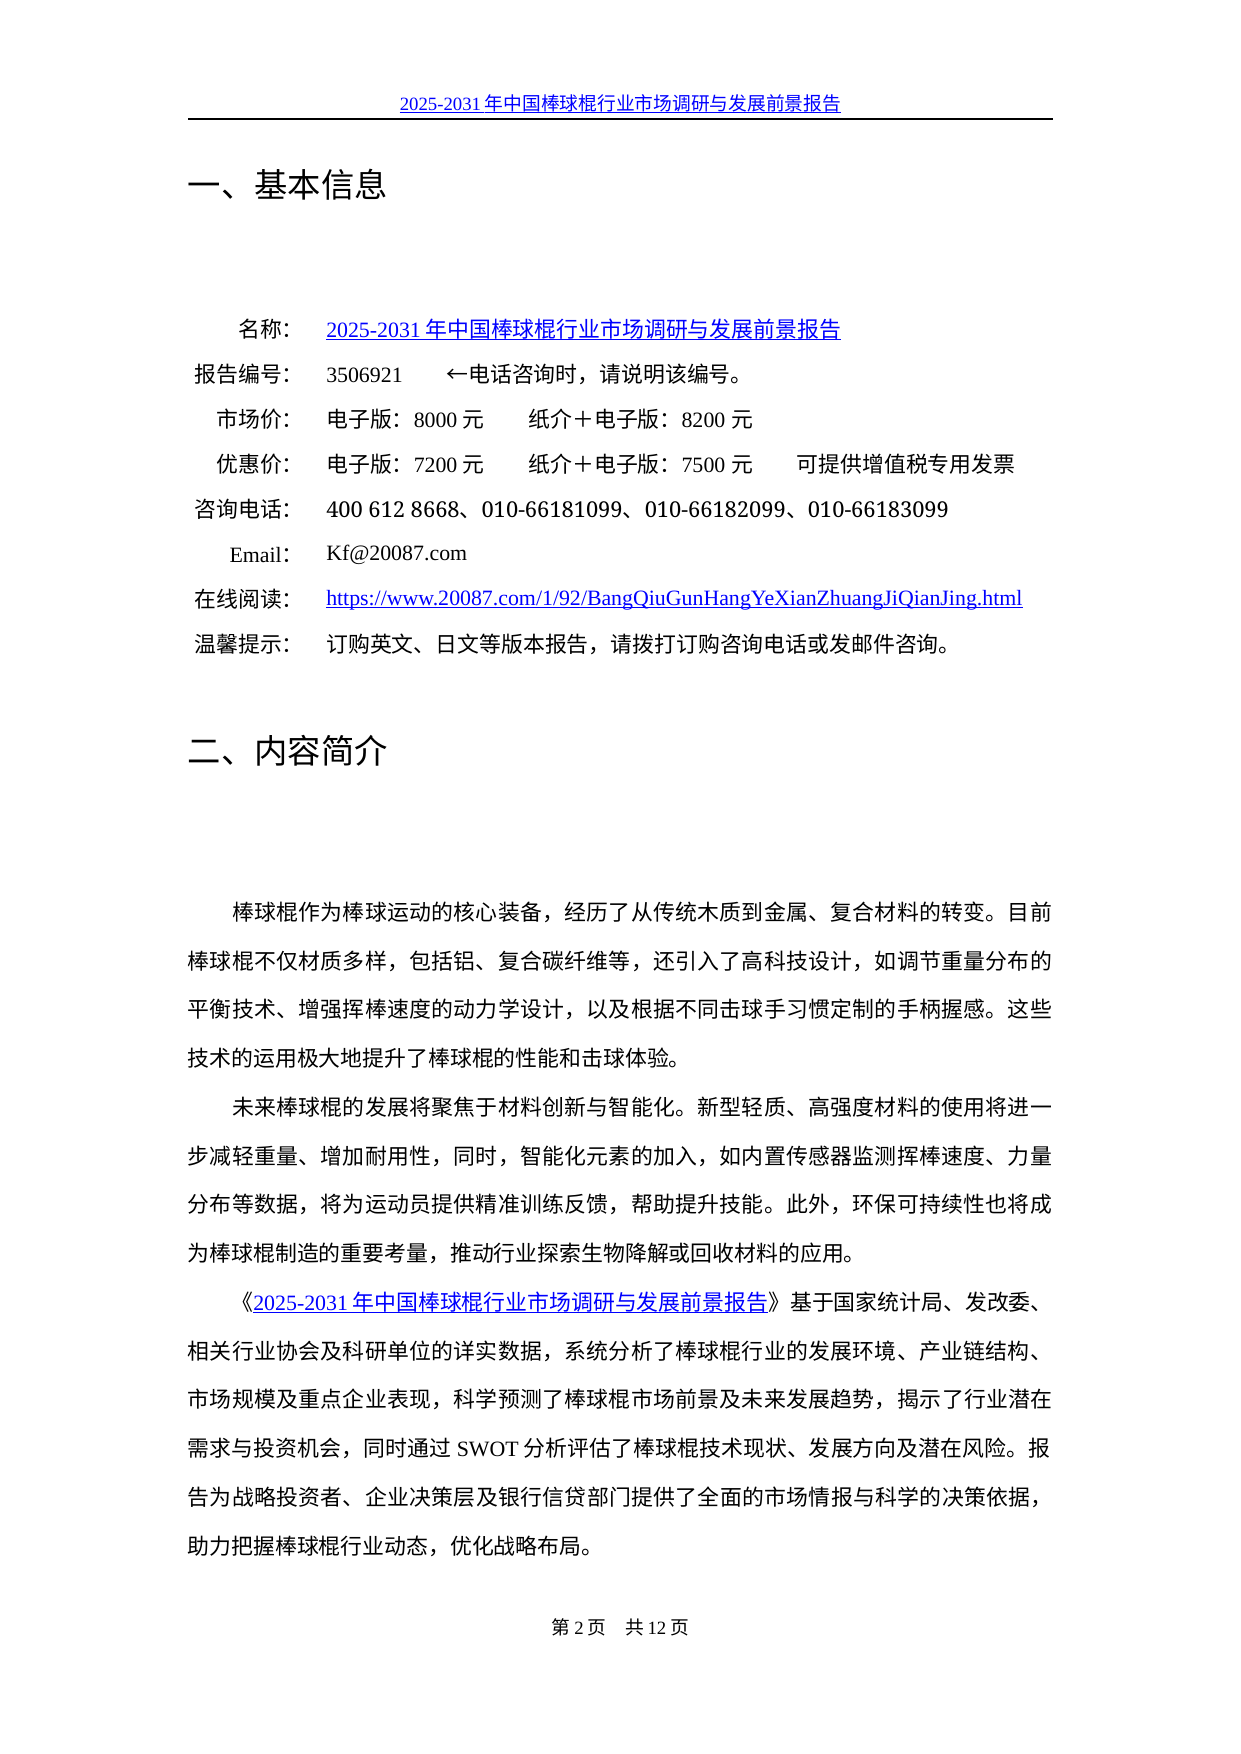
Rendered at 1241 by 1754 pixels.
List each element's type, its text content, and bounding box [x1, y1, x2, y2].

table_cell Kf@20087.com [315, 537, 1073, 582]
table_cell 优惠价： [167, 447, 315, 492]
table_header 2025-2031年中国棒球棍行业市场调研与发展前景报告 [315, 312, 1073, 357]
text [187, 894, 1053, 1561]
table_cell 订购英文、日文等版本报告，请拨打订购咨询电话或发邮件咨询。 [315, 627, 1073, 672]
table_cell 咨询电话： [167, 492, 315, 537]
table_cell 温馨提示： [167, 627, 315, 672]
table_cell 电子版：7200 元 纸介＋电子版：7500 元 可提供增值税专用发票 [315, 447, 1073, 492]
table_cell 400 612 8668、010-66181099、010-66182099、010-66183099 [315, 492, 1073, 537]
table_cell [315, 582, 1073, 627]
table_cell Email： [167, 537, 315, 582]
table_cell 市场价： [167, 402, 315, 447]
table_header 名称： [167, 312, 315, 357]
table_cell 电子版：8000 元 纸介＋电子版：8200 元 [315, 402, 1073, 447]
title 二、内容简介 [187, 717, 1053, 782]
table_cell 在线阅读： [167, 582, 315, 627]
table_cell 报告编号： [167, 357, 315, 402]
table_cell 3506921 ←电话咨询时，请说明该编号。 [315, 357, 1073, 402]
title 一、基本信息 [187, 150, 1053, 215]
